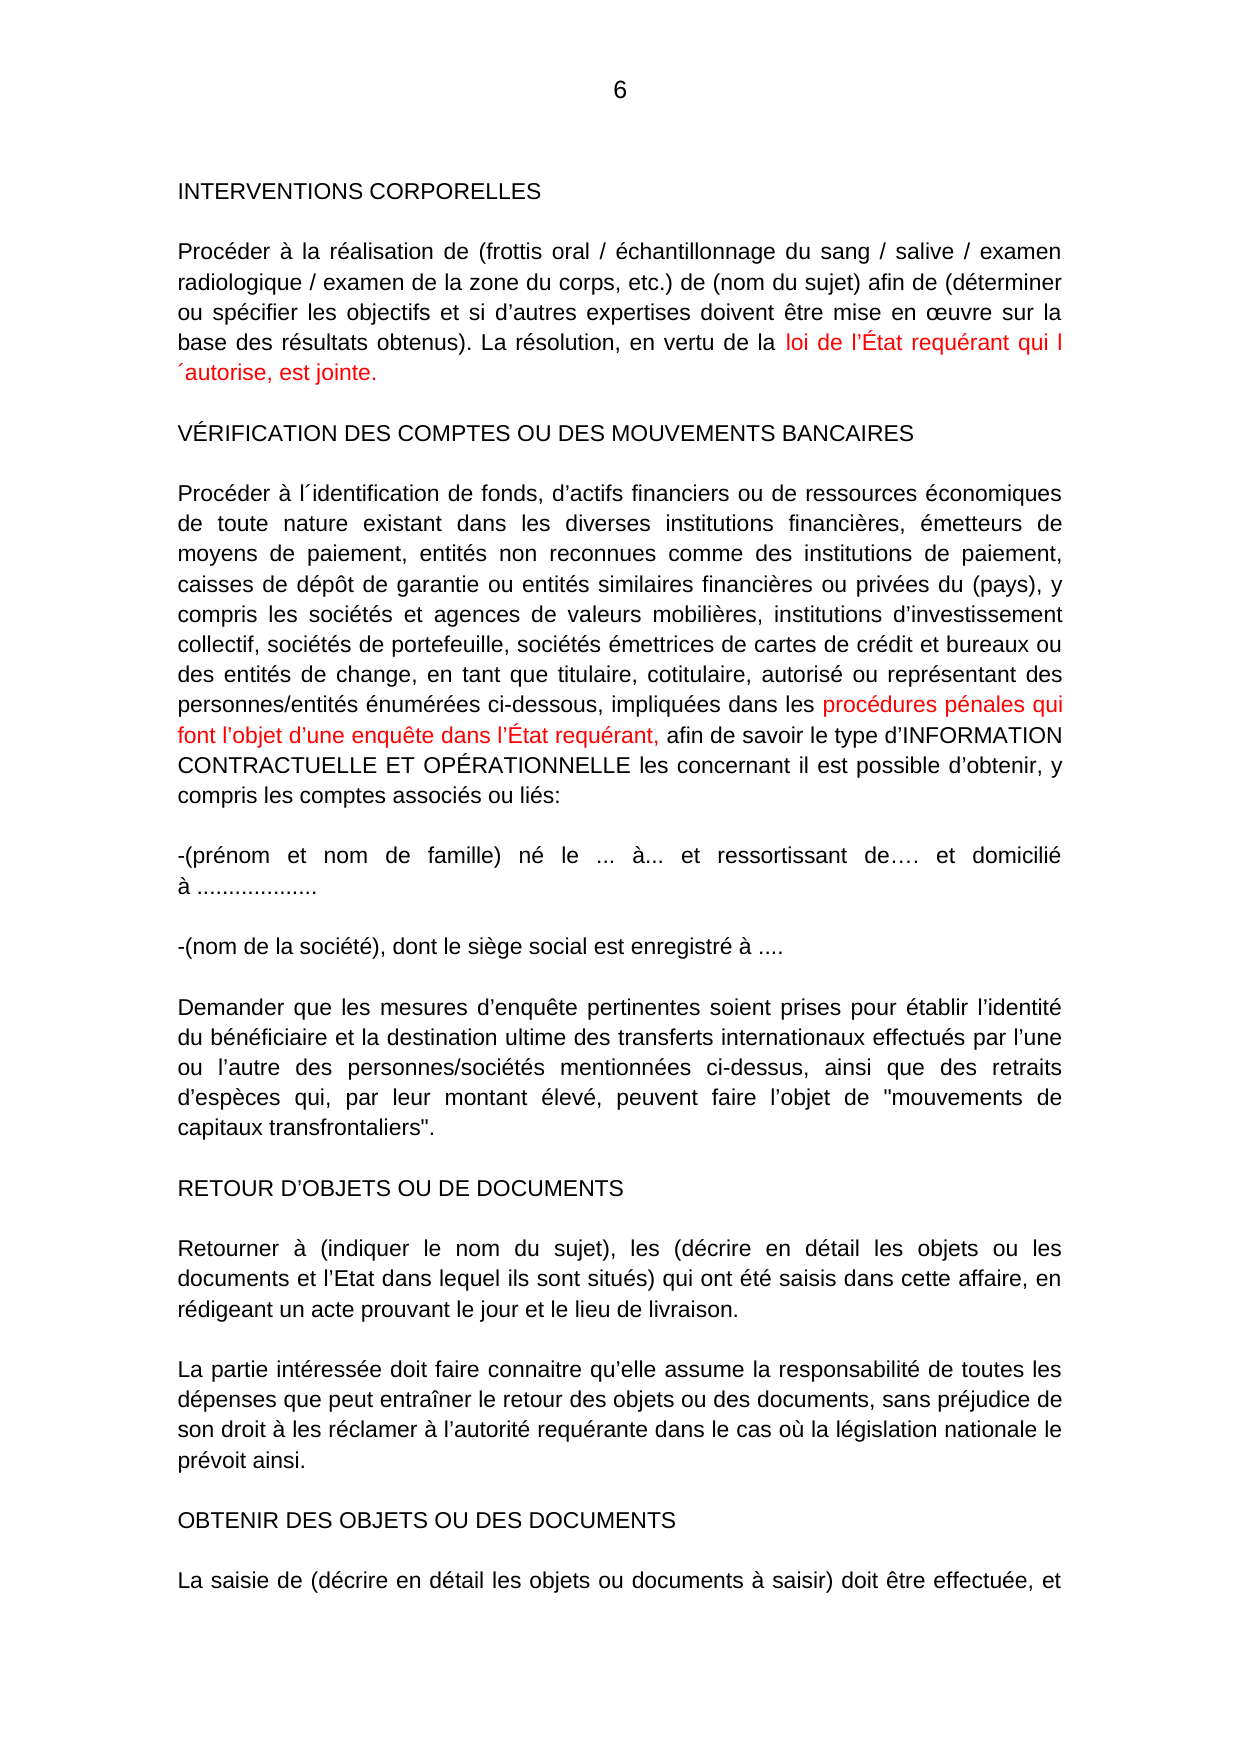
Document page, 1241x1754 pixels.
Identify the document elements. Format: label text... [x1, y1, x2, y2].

text RETOUR D’OBJETS OU DE DOCUMENTS [177, 1175, 1063, 1201]
text La partie intéressée doit faire connaitre qu’elle assume la responsabilité de toutes les dépenses que peut entraîner le retour des objets ou des documents, sans préjudice de son droit à les réclamer à l’autorité requérante dans le cas où la législation nationale le prévoit ainsi. [177, 1356, 1063, 1473]
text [177, 1567, 1063, 1594]
text Procéder à l´identification de fonds, d’actifs financiers ou de ressources économiques de toute nature existant dans les diverses institutions financières, émetteurs de moyens de paiement, entités non reconnues comme des institutions de paiement, caisses de dépôt de garantie ou entités similaires financières ou privées du (pays), y compris les sociétés et agences de valeurs mobilières, institutions d’investissement collectif, sociétés de portefeuille, sociétés émettrices de cartes de crédit et bureaux ou des entités de change, en tant que titulaire, cotitulaire, autorisé ou représentant des personnes/entités énumérées ci-dessous, impliquées dans les procédures pénales qui font l’objet d’une enquête dans l’État requérant, afin de savoir le type d’INFORMATION CONTRACTUELLE ET OPÉRATIONNELLE les concernant il est possible d’obtenir, y compris les comptes associés ou liés: [177, 480, 1063, 808]
text VÉRIFICATION DES COMPTES OU DES MOUVEMENTS BANCAIRES [177, 419, 1063, 446]
text INTERVENTIONS CORPORELLES [177, 178, 1063, 204]
text Demander que les mesures d’enquête pertinentes soient prises pour établir l’identité du bénéficiaire et la destination ultime des transferts internationaux effectués par l’une ou l’autre des personnes/sociétés mentionnées ci-dessus, ainsi que des retraits d’espèces qui, par leur montant élevé, peuvent faire l’objet de "mouvements de capitaux transfrontaliers". [177, 993, 1063, 1141]
text Retourner à (indiquer le nom du sujet), les (décrire en détail les objets ou les documents et l’Etat dans lequel ils sont situés) qui ont été saisis dans cette affaire, en rédigeant un acte prouvant le jour et le lieu de livraison. [177, 1235, 1063, 1322]
text -(nom de la société), dont le siège social est enregistré à .... [177, 933, 1063, 959]
text -(prénom et nom de famille) né le ... à... et ressortissant de…. et domicilié à ................... [177, 842, 1063, 899]
text Procéder à la réalisation de (frottis oral / échantillonnage du sang / salive / examen radiologique / examen de la zone du corps, etc.) de (nom du sujet) afin de (déterminer ou spécifier les objectifs et si d’autres expertises doivent être mise en œuvre sur la base des résultats obtenus). La résolution, en vertu de la loi de l’État requérant qui l´autorise, est jointe. [177, 238, 1063, 385]
text OBTENIR DES OBJETS OU DES DOCUMENTS [177, 1507, 1063, 1533]
